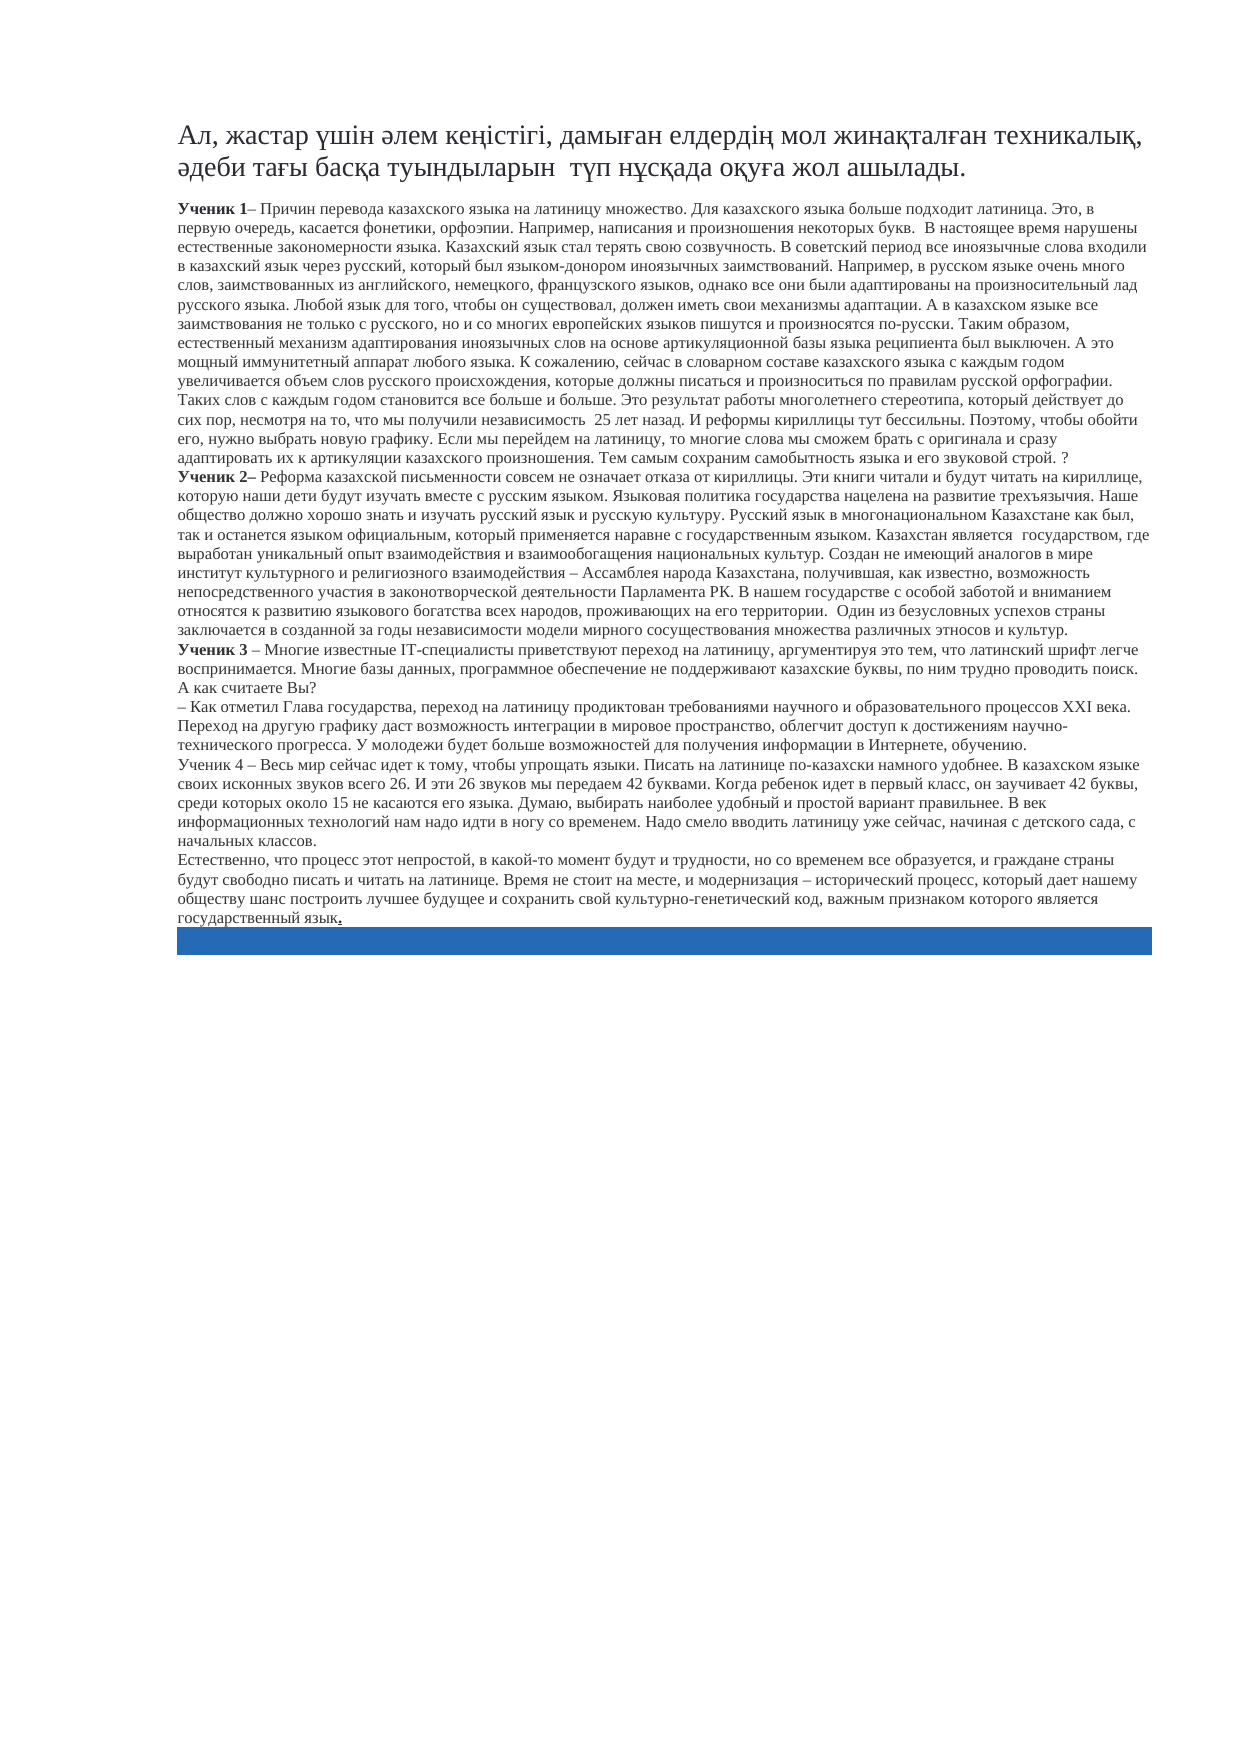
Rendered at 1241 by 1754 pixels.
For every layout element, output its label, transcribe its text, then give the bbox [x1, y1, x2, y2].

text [177, 118, 1152, 183]
text Ученик 1– Причин перевода казахского языка на латиницу множество. Для казахского языка больше подходит латиница. Это, в первую очередь, касается фонетики, орфоэпии. Например, написания и произношения некоторых букв. В настоящее время нарушены естественные закономерности языка. Казахский язык стал терять свою созвучность. В советский период все иноязычные слова входили в казахский язык через русский, который был языком-донором иноязычных заимствований. Например, в русском языке очень много слов, заимствованных из английского, немецкого, французского языков, однако все они были адаптированы на произносительный лад русского языка. Любой язык для того, чтобы он существовал, должен иметь свои механизмы адаптации. А в казахском языке все заимствования не только с русского, но и со многих европейских языков пишутся и произносятся по-русски. Таким образом, естественный механизм адаптирования иноязычных слов на основе артикуляционной базы языка реципиента был выключен. А это мощный иммунитетный аппарат любого языка. К сожалению, сейчас в словарном составе казахского языка с каждым годом увеличивается объем слов русского происхождения, которые должны писаться и произноситься по правилам русской орфографии. Таких слов с каждым годом становится все больше и больше. Это результат работы многолетнего стереотипа, который действует до сих пор, несмотря на то, что мы получили независимость 25 лет назад. И реформы кириллицы тут бессильны. Поэтому, чтобы обойти его, нужно выбрать новую графику. Если мы перейдем на латиницу, то многие слова мы сможем брать с оригинала и сразу адаптировать их к артикуляции казахского произношения. Тем самым сохраним самобытность языка и его звуковой строй. ? Ученик 2– Реформа казахской письменности совсем не означает отказа от кириллицы. Эти книги читали и будут читать на кириллице, которую наши дети будут изучать вместе с русским языком. Языковая политика государства нацелена на развитие трехъязычия. Наше общество должно хорошо знать и изучать русский язык и русскую культуру. Русский язык в многонациональном Казахстане как был, так и останется языком официальным, который применяется наравне с государственным языком. Казахстан является государством, где выработан уникальный опыт взаимодействия и взаимообогащения национальных культур. Создан не имеющий аналогов в мире институт культурного и религиозного взаимодействия – Ассамблея народа Казахстана, получившая, как известно, возможность непосредственного участия в законотворческой деятельности Парламента РК. В нашем государстве с особой заботой и вниманием относятся к развитию языкового богатства всех народов, проживающих на его территории. Один из безусловных успехов страны заключается в созданной за годы независимости модели мирного сосуществования множества различных этносов и культур. Ученик 3 – Многие известные IT-специалисты приветствуют переход на латиницу, аргументируя это тем, что латинский шрифт легче воспринимается. Многие базы данных, программное обеспечение не поддерживают казахские буквы, по ним трудно проводить поиск. А как считаете Вы? – Как отметил Глава государства, переход на латиницу продиктован требованиями научного и образовательного процессов ХХI века. Переход на другую графику даст возможность интеграции в мировое пространство, облегчит доступ к достижениям научно-технического прогресса. У молодежи будет больше возможностей для получения информации в Интернете, обучению. Ученик 4 – Весь мир сейчас идет к тому, чтобы упрощать языки. Писать на латинице по-казахски намного удобнее. В казахском языке своих исконных звуков всего 26. И эти 26 звуков мы передаем 42 буквами. Когда ребенок идет в первый класс, он заучивает 42 буквы, среди которых около 15 не касаются его языка. Думаю, выбирать наиболее удобный и простой вариант правильнее. В век информационных технологий нам надо идти в ногу со временем. Надо смело вводить латиницу уже сейчас, начиная с детского сада, с начальных классов. Естественно, что процесс этот непростой, в какой-то момент будут и трудности, но со временем все образуется, и граждане страны будут свободно писать и читать на латинице. Время не стоит на месте, и модернизация – исторический процесс, который дает нашему обществу шанс построить лучшее будущее и сохранить свой культурно-генетический код, важным признаком которого является государственный язык. [177, 198, 1152, 927]
